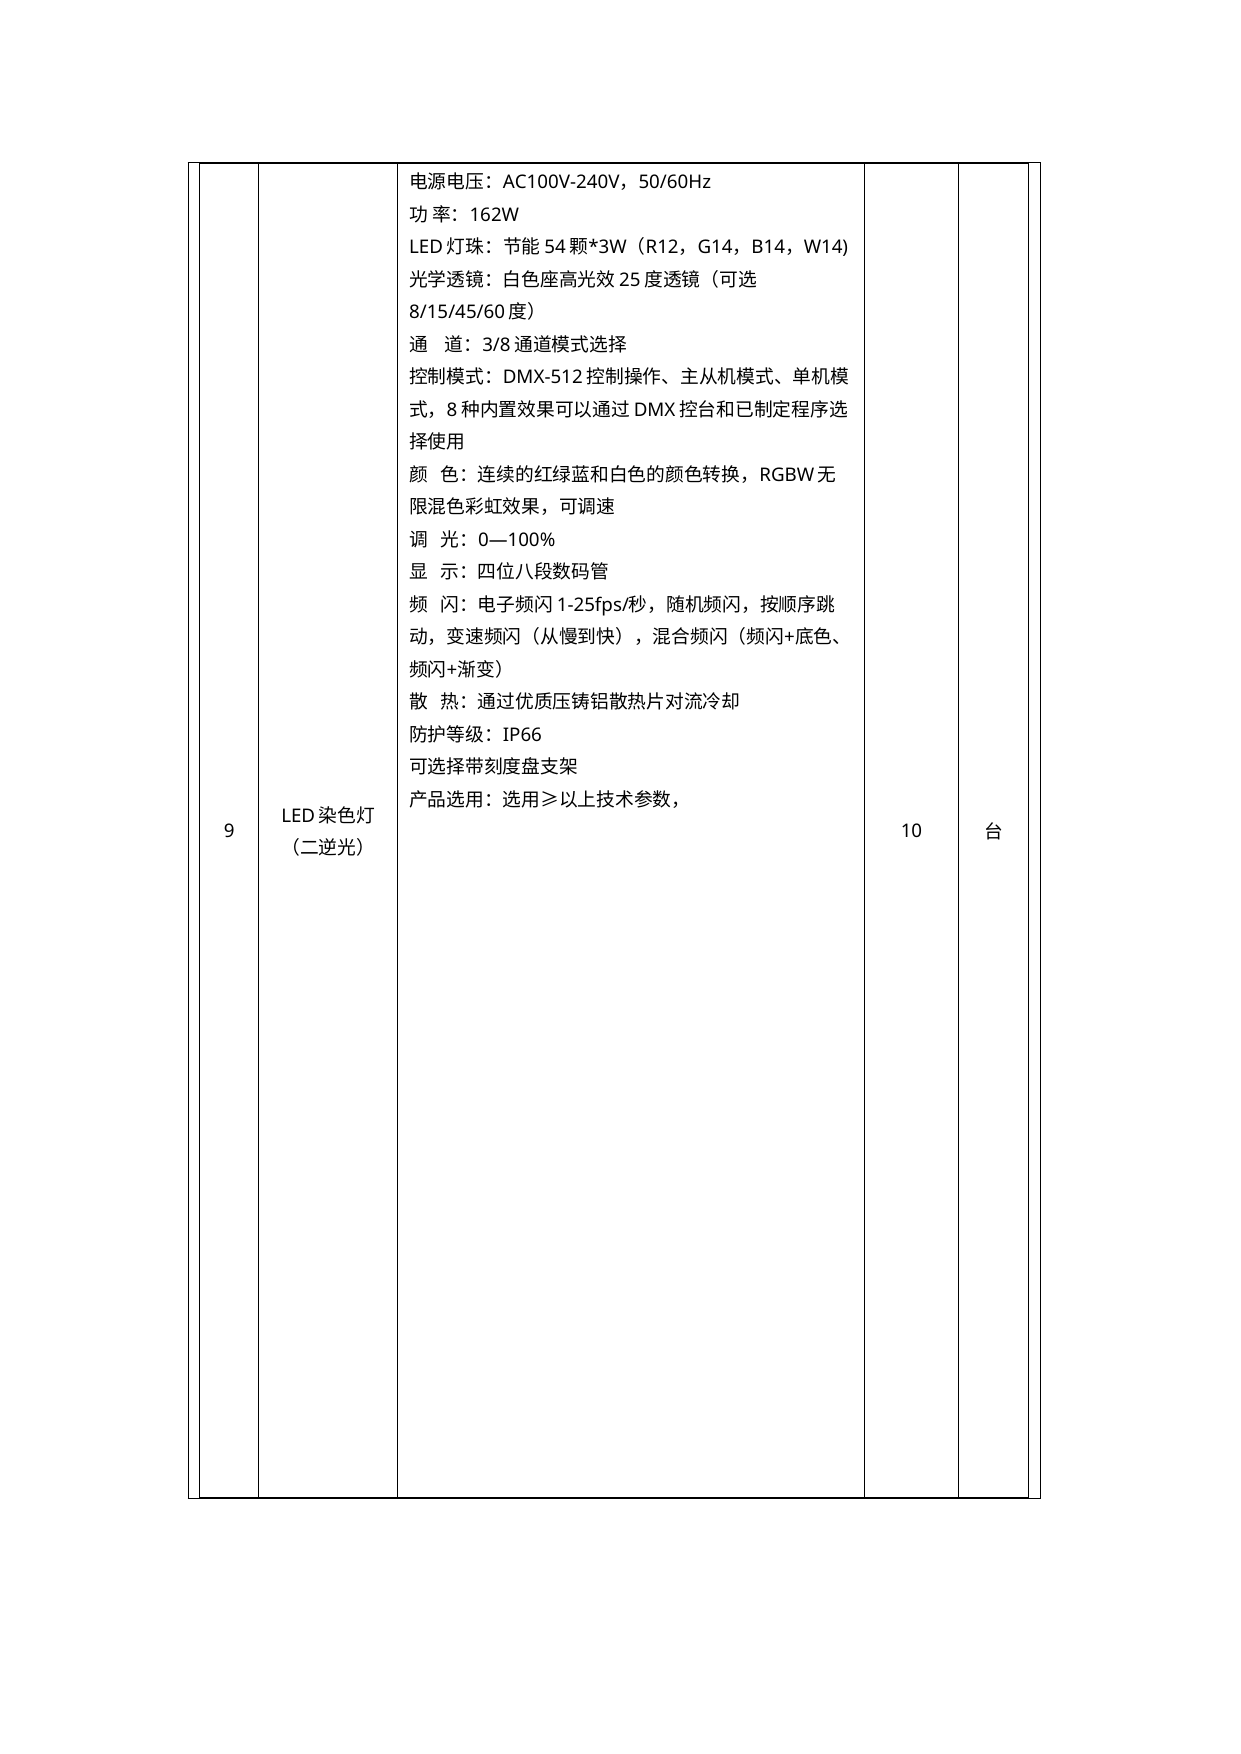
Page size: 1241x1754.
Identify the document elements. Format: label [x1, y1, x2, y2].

table_cell [1029, 163, 1040, 1498]
table_cell [259, 164, 397, 1497]
table_cell [865, 164, 958, 1497]
table_cell [398, 164, 864, 1497]
table_cell [189, 163, 199, 1498]
table_cell [959, 164, 1028, 1497]
